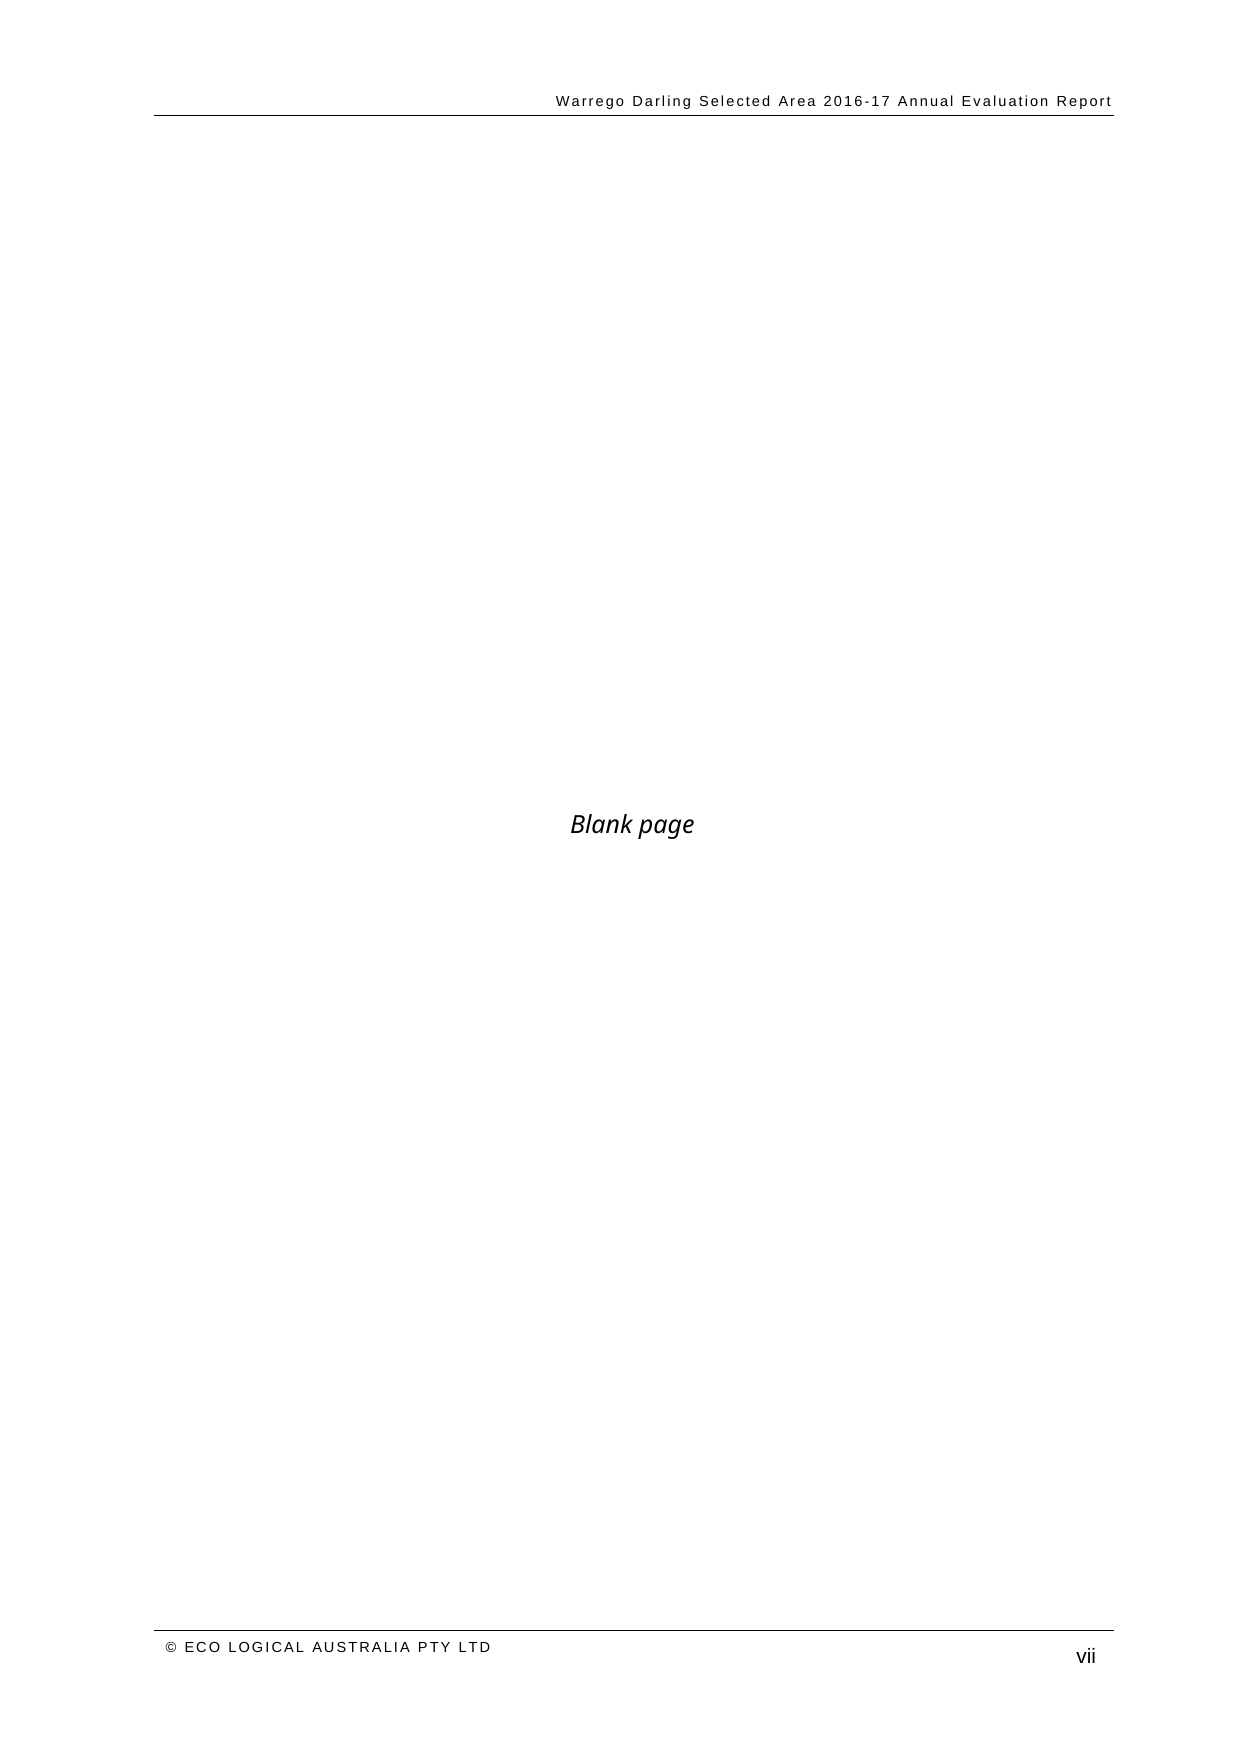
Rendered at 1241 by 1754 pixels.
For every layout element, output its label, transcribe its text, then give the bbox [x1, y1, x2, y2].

text Blank page [154, 807, 1113, 841]
